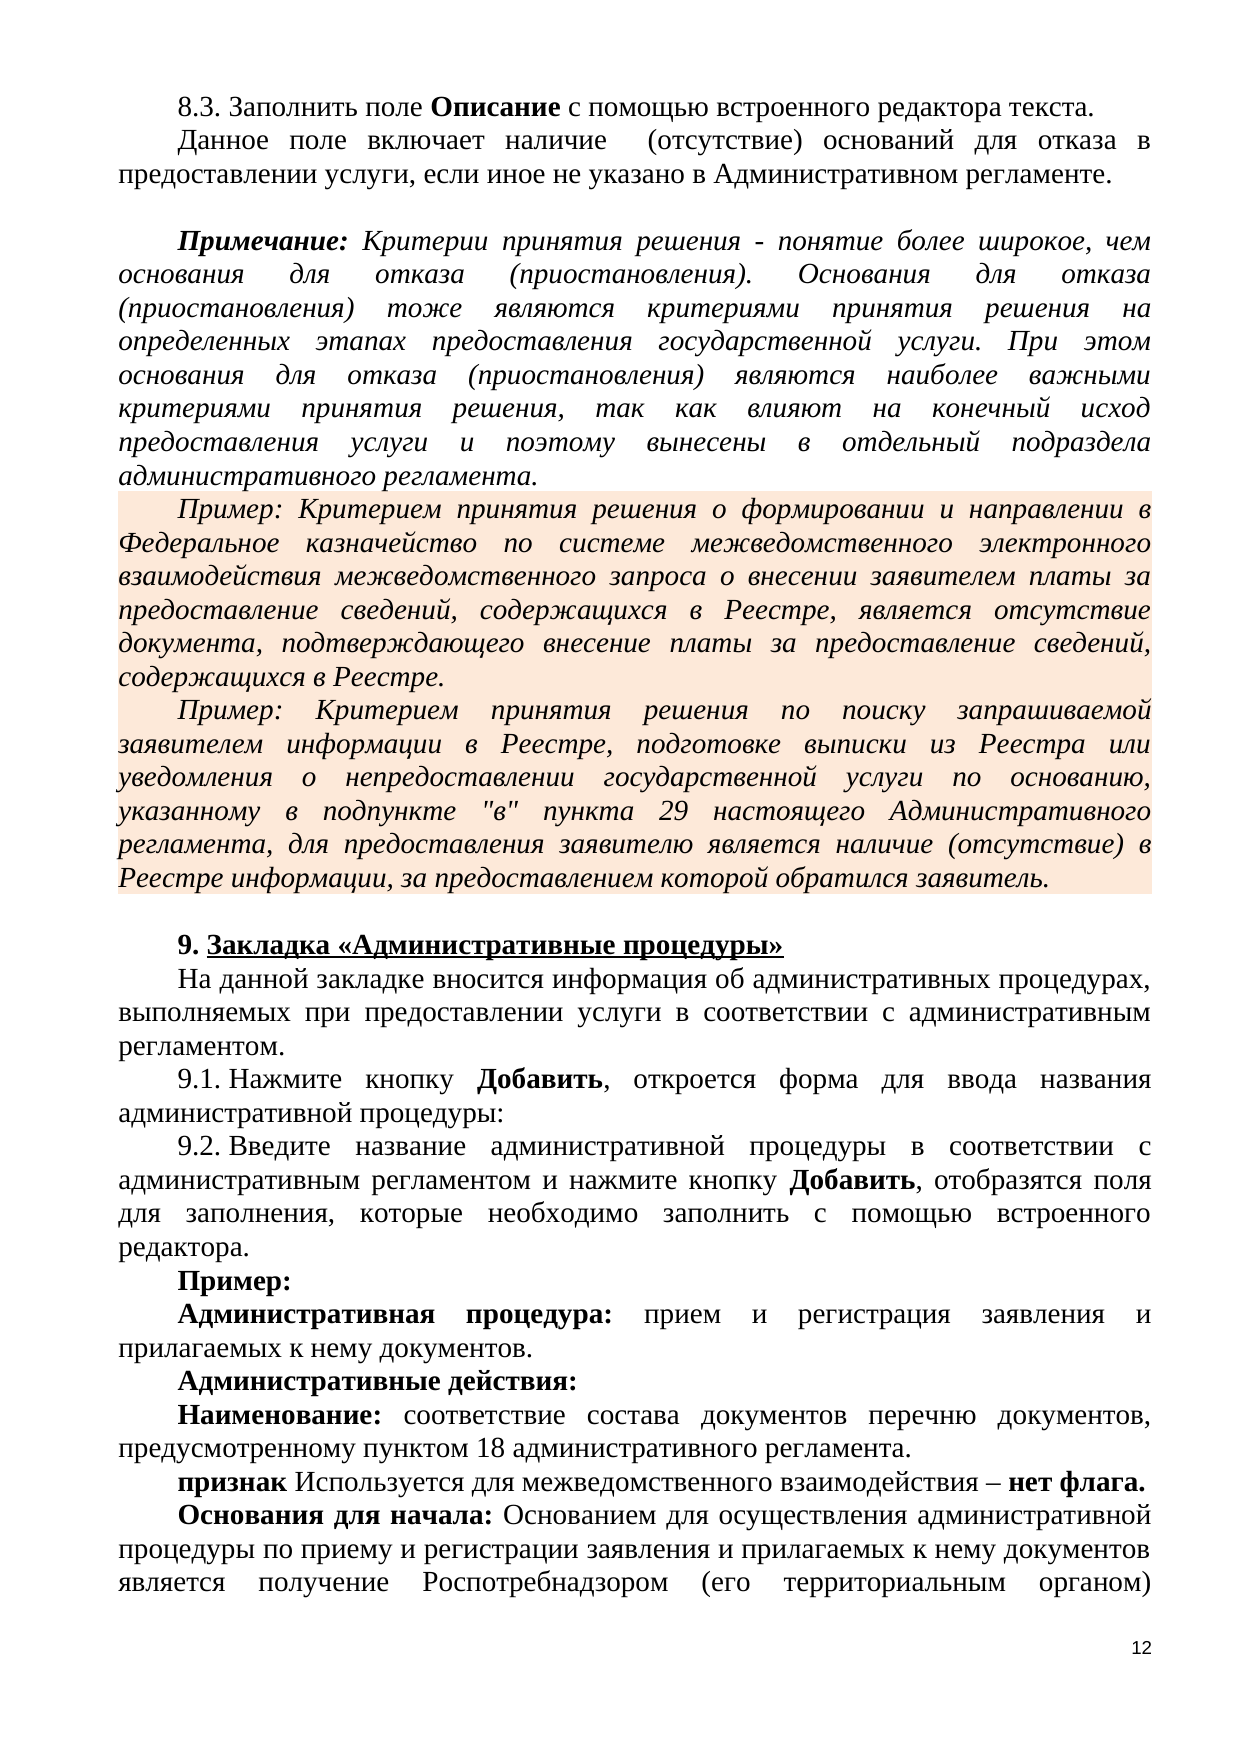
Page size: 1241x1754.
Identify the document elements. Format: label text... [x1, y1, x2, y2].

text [118, 1497, 1152, 1598]
text Административная процедура: прием и регистрация заявления и прилагаемых к нему документов. [118, 1296, 1152, 1363]
text Пример: Критерием принятия решения по поиску запрашиваемой заявителем информации в Реестре, подготовке выписки из Реестра или уведомления о непредоставлении государственной услуги по основанию, указанному в подпункте "в" пункта 29 настоящего Административного регламента, для предоставления заявителю является наличие (отсутствие) в Реестре информации, за предоставлением которой обратился заявитель. [118, 692, 1152, 894]
text Пример: [118, 1263, 1152, 1296]
text 9. Закладка «Административные процедуры» [118, 927, 1152, 961]
text 8.3. Заполнить поле Описание с помощью встроенного редактора текста. [118, 89, 1152, 122]
text признак Используется для межведомственного взаимодействия – нет флага. [118, 1464, 1152, 1497]
text На данной закладке вносится информация об административных процедурах, выполняемых при предоставлении услуги в соответствии с административным регламентом. [118, 961, 1152, 1061]
text Наименование: соответствие состава документов перечню документов, предусмотренному пунктом 18 административного регламента. [118, 1397, 1152, 1464]
text Данное поле включает наличие (отсутствие) оснований для отказа в предоставлении услуги, если иное не указано в Административном регламенте. [118, 122, 1152, 189]
text Примечание: Критерии принятия решения - понятие более широкое, чем основания для отказа (приостановления). Основания для отказа (приостановления) тоже являются критериями принятия решения на определенных этапах предоставления государственной услуги. При этом основания для отказа (приостановления) являются наиболее важными критериями принятия решения, так как влияют на конечный исход предоставления услуги и поэтому вынесены в отдельный подраздела административного регламента. [118, 223, 1152, 491]
text Пример: Критерием принятия решения о формировании и направлении в Федеральное казначейство по системе межведомственного электронного взаимодействия межведомственного запроса о внесении заявителем платы за предоставление сведений, содержащихся в Реестре, является отсутствие документа, подтверждающего внесение платы за предоставление сведений, содержащихся в Реестре. [118, 491, 1152, 692]
text 9.1. Нажмите кнопку Добавить, откроется форма для ввода названия административной процедуры: [118, 1061, 1152, 1128]
text Административные действия: [118, 1363, 1152, 1397]
text 9.2. Введите название административной процедуры в соответствии с административным регламентом и нажмите кнопку Добавить, отобразятся поля для заполнения, которые необходимо заполнить с помощью встроенного редактора. [118, 1128, 1152, 1263]
